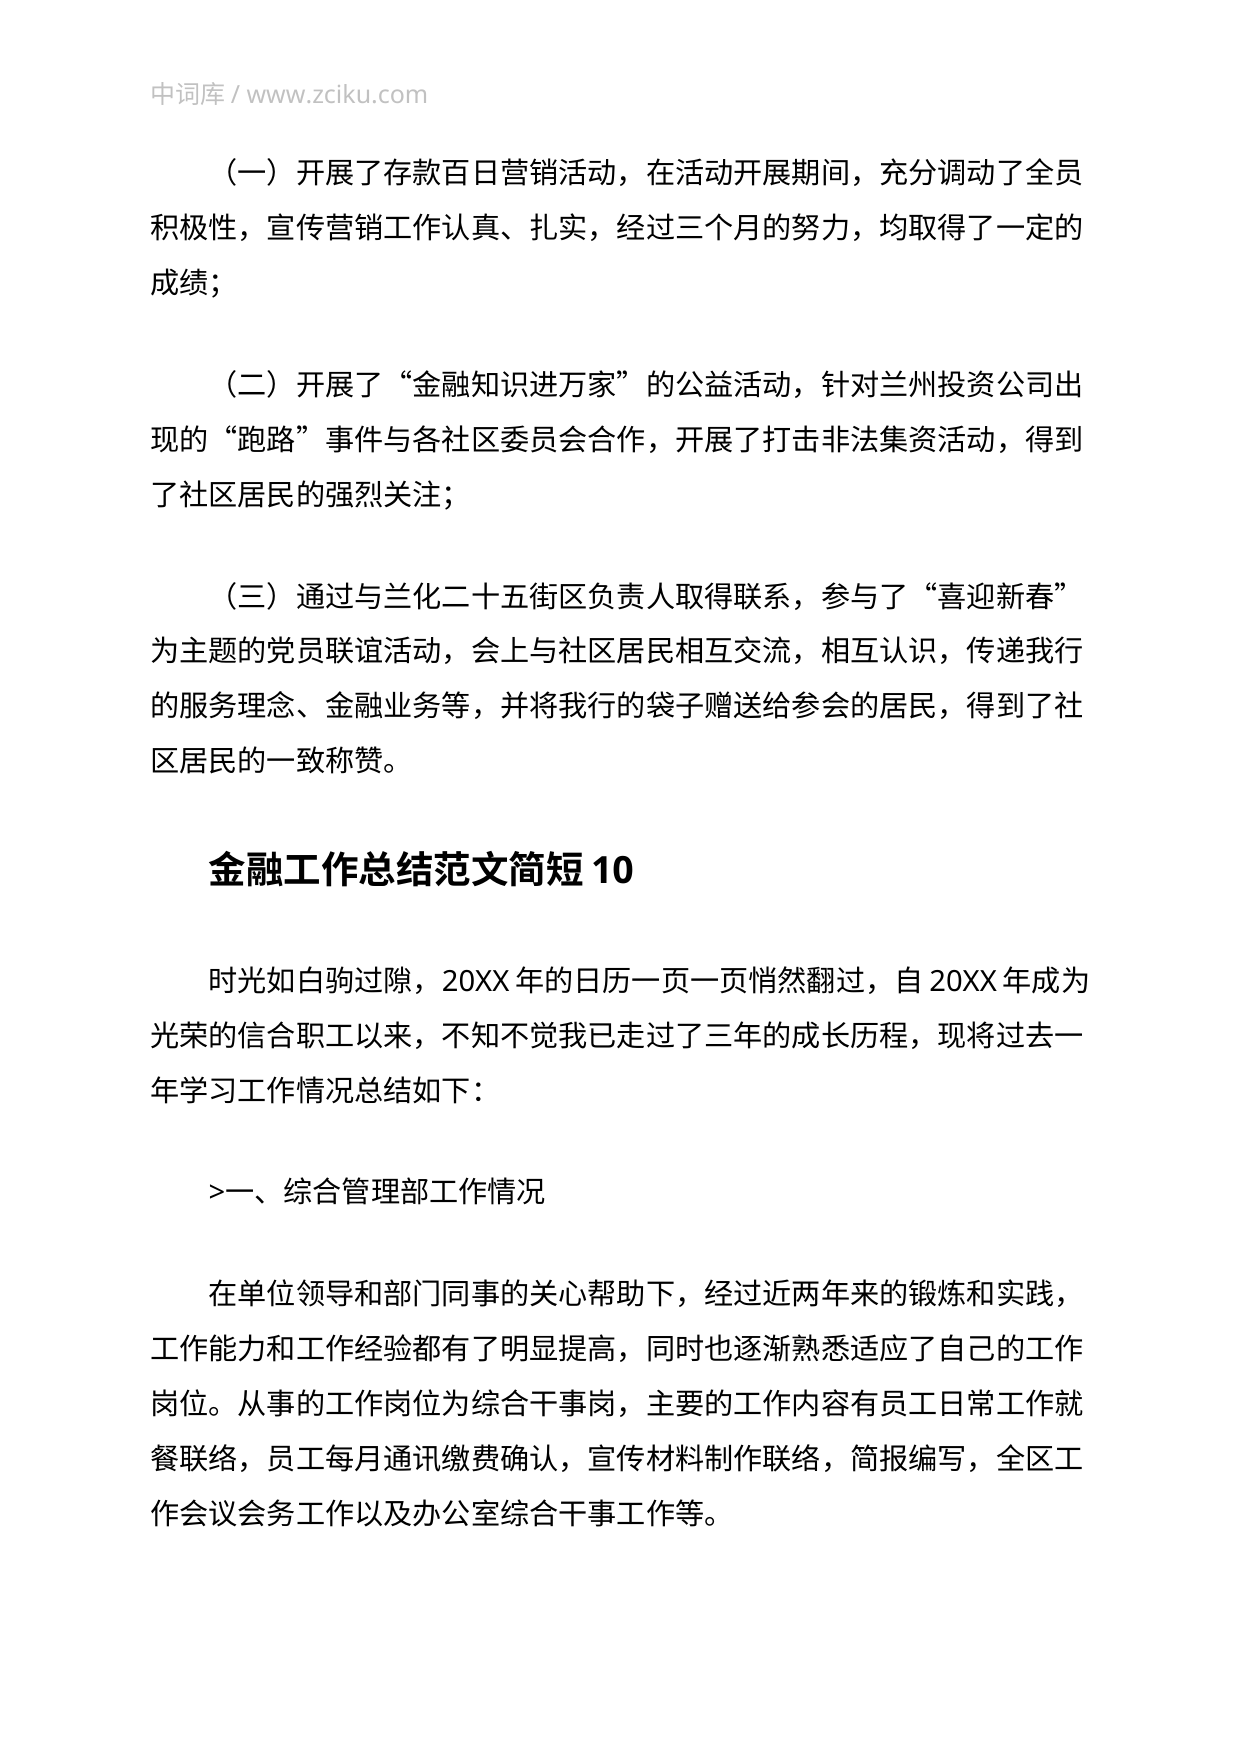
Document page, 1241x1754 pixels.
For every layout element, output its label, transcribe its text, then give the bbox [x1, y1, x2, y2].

text （一）开展了存款百日营销活动，在活动开展期间，充分调动了全员积极性，宣传营销工作认真、扎实，经过三个月的努力，均取得了一定的成绩； [150, 150, 1090, 302]
text （三）通过与兰化二十五街区负责人取得联系，参与了“喜迎新春”为主题的党员联谊活动，会上与社区居民相互交流，相互认识，传递我行的服务理念、金融业务等，并将我行的袋子赠送给参会的居民，得到了社区居民的一致称赞。 [150, 573, 1090, 780]
text （二）开展了“金融知识进万家”的公益活动，针对兰州投资公司出现的“跑路”事件与各社区委员会合作，开展了打击非法集资活动，得到了社区居民的强烈关注； [150, 362, 1090, 514]
text >一、综合管理部工作情况 [150, 1169, 1090, 1211]
text 在单位领导和部门同事的关心帮助下，经过近两年来的锻炼和实践，工作能力和工作经验都有了明显提高，同时也逐渐熟悉适应了自己的工作岗位。从事的工作岗位为综合干事岗，主要的工作内容有员工日常工作就餐联络，员工每月通讯缴费确认，宣传材料制作联络，简报编写，全区工作会议会务工作以及办公室综合干事工作等。 [150, 1271, 1090, 1533]
text 时光如白驹过隙，20XX年的日历一页一页悄然翻过，自20XX年成为光荣的信合职工以来，不知不觉我已走过了三年的成长历程，现将过去一年学习工作情况总结如下： [150, 957, 1090, 1109]
text 金融工作总结范文简短10 [150, 839, 1090, 894]
